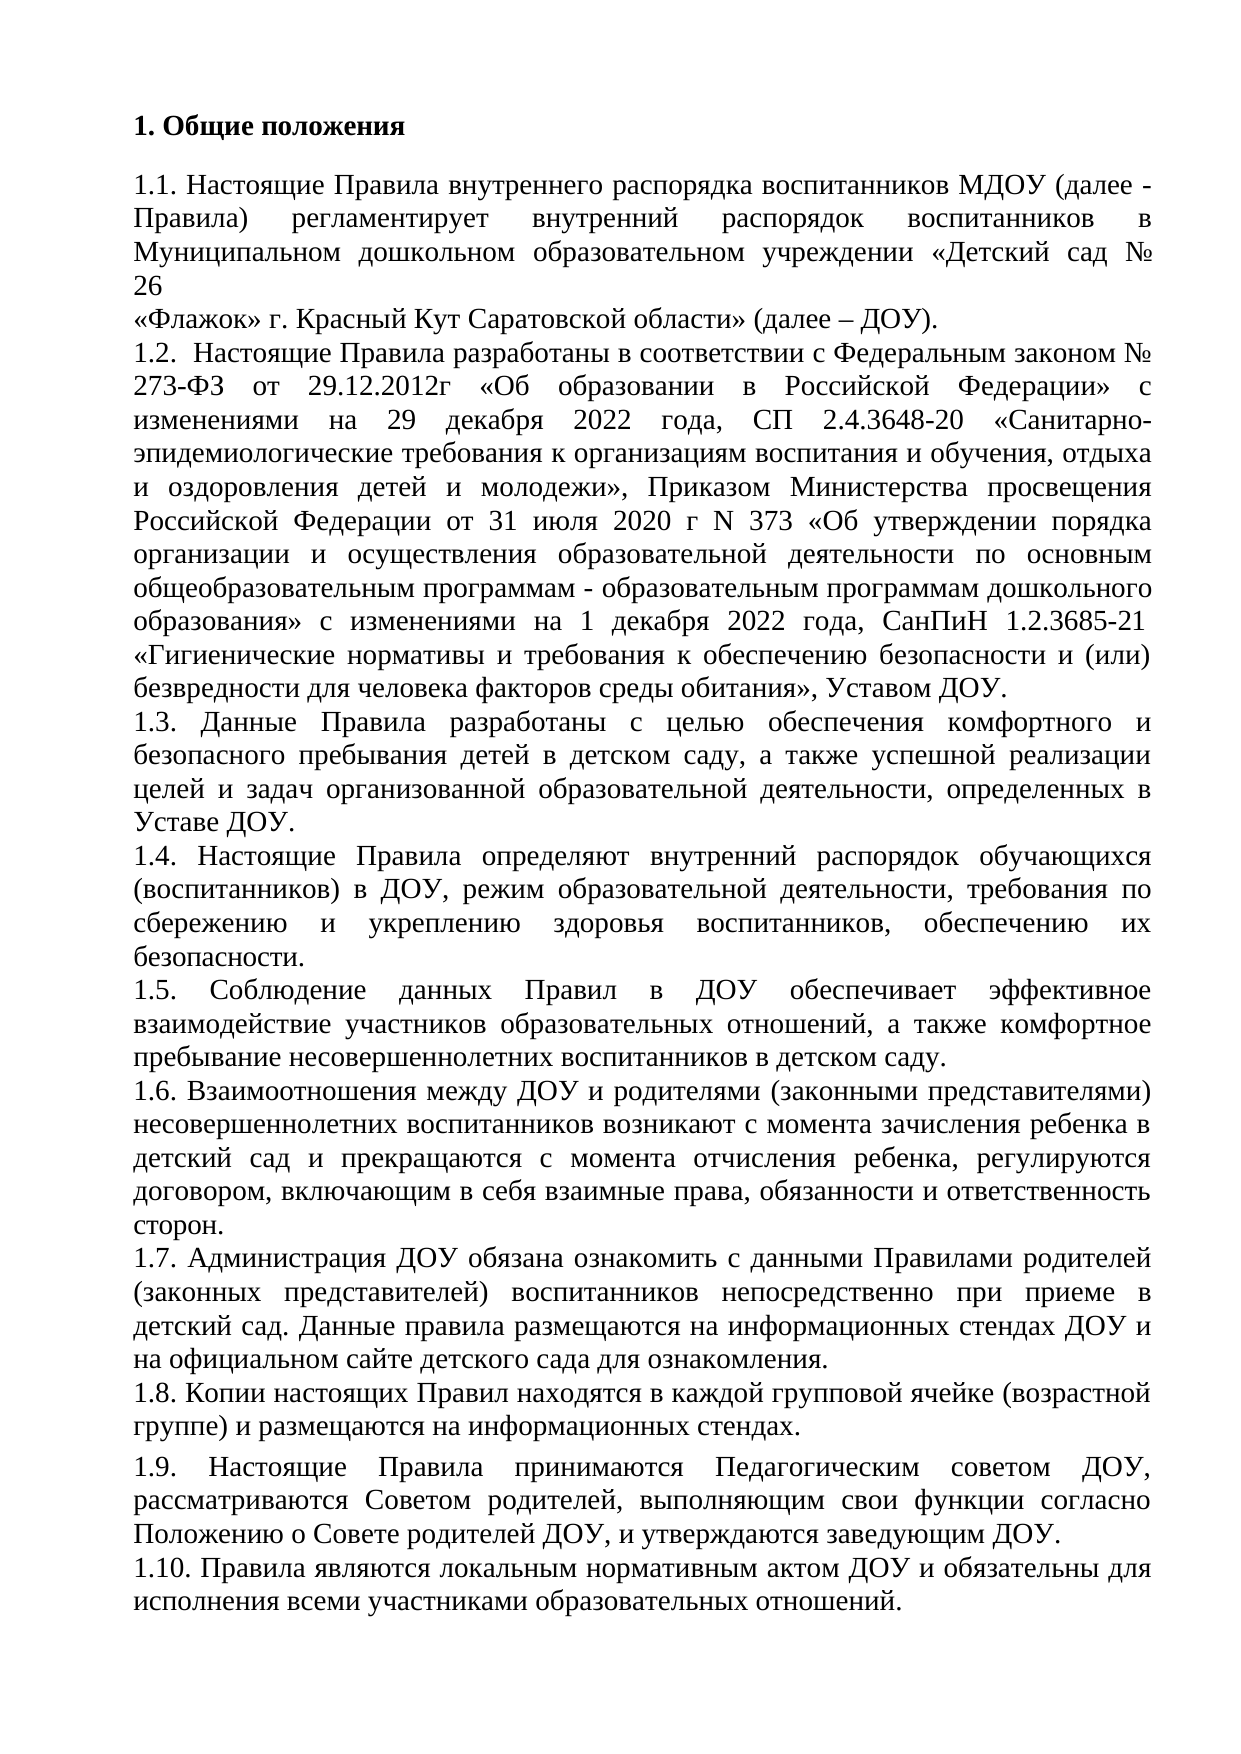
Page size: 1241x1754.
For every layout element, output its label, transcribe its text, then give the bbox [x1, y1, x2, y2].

list Правила являются локальным нормативным актом ДОУ и обязательны для исполнения всеми участниками образовательных отношений. [133, 1550, 1152, 1617]
list Настоящие Правила внутреннего распорядка воспитанников МДОУ (далее - Правила) регламентирует внутренний распорядок воспитанников в Муниципальном дошкольном образовательном учреждении «Детский сад № 26 [133, 167, 1152, 301]
list Настоящие Правила разработаны в соответствии с Федеральным законом № 273-ФЗ от 29.12.2012г «Об образовании в Российской Федерации» с изменениями на 29 декабря 2022 года, СП 2.4.3648-20 «Санитарно- эпидемиологические требования к организациям воспитания и обучения, отдыха и оздоровления детей и молодежи», Приказом Министерства просвещения Российской Федерации от 31 июля 2020 г N 373 «Об утверждении порядка организации и осуществления образовательной деятельности по основным общеобразовательным программам - образовательным программам дошкольного образования» с изменениями на 1 декабря 2022 года, СанПиН 1.2.3685-21 [133, 335, 1153, 637]
list Копии настоящих Правил находятся в каждой групповой ячейке (возрастной группе) и размещаются на информационных стендах. [133, 1375, 1152, 1442]
list Общие положения [133, 108, 1166, 142]
list Взаимоотношения между ДОУ и родителями (законными представителями) несовершеннолетних воспитанников возникают с момента зачисления ребенка в детский сад и прекращаются с момента отчисления ребенка, регулируются договором, включающим в себя взаимные права, обязанности и ответственность сторон. [133, 1073, 1152, 1241]
list Настоящие Правила определяют внутренний распорядок обучающихся (воспитанников) в ДОУ, режим образовательной деятельности, требования по сбережению и укреплению здоровья воспитанников, обеспечению их безопасности. [133, 838, 1152, 972]
list Настоящие Правила принимаются Педагогическим советом ДОУ, рассматриваются Советом родителей, выполняющим свои функции согласно Положению о Совете родителей ДОУ, и утверждаются заведующим ДОУ. [133, 1449, 1152, 1549]
list Данные Правила разработаны с целью обеспечения комфортного и безопасного пребывания детей в детском саду, а также успешной реализации целей и задач организованной образовательной деятельности, определенных в Уставе ДОУ. [133, 704, 1152, 838]
text «Флажок» г. Красный Кут Саратовской области» (далее – ДОУ). [133, 301, 1166, 335]
list Администрация ДОУ обязана ознакомить с данными Правилами родителей (законных представителей) воспитанников непосредственно при приеме в детский сад. Данные правила размещаются на информационных стендах ДОУ и на официальном сайте детского сада для ознакомления. [133, 1241, 1152, 1375]
list Соблюдение данных Правил в ДОУ обеспечивает эффективное взаимодействие участников образовательных отношений, а также комфортное пребывание несовершеннолетних воспитанников в детском саду. [133, 972, 1152, 1073]
text «Гигиенические нормативы и требования к обеспечению безопасности и (или) безвредности для человека факторов среды обитания», Уставом ДОУ. [133, 637, 1151, 704]
